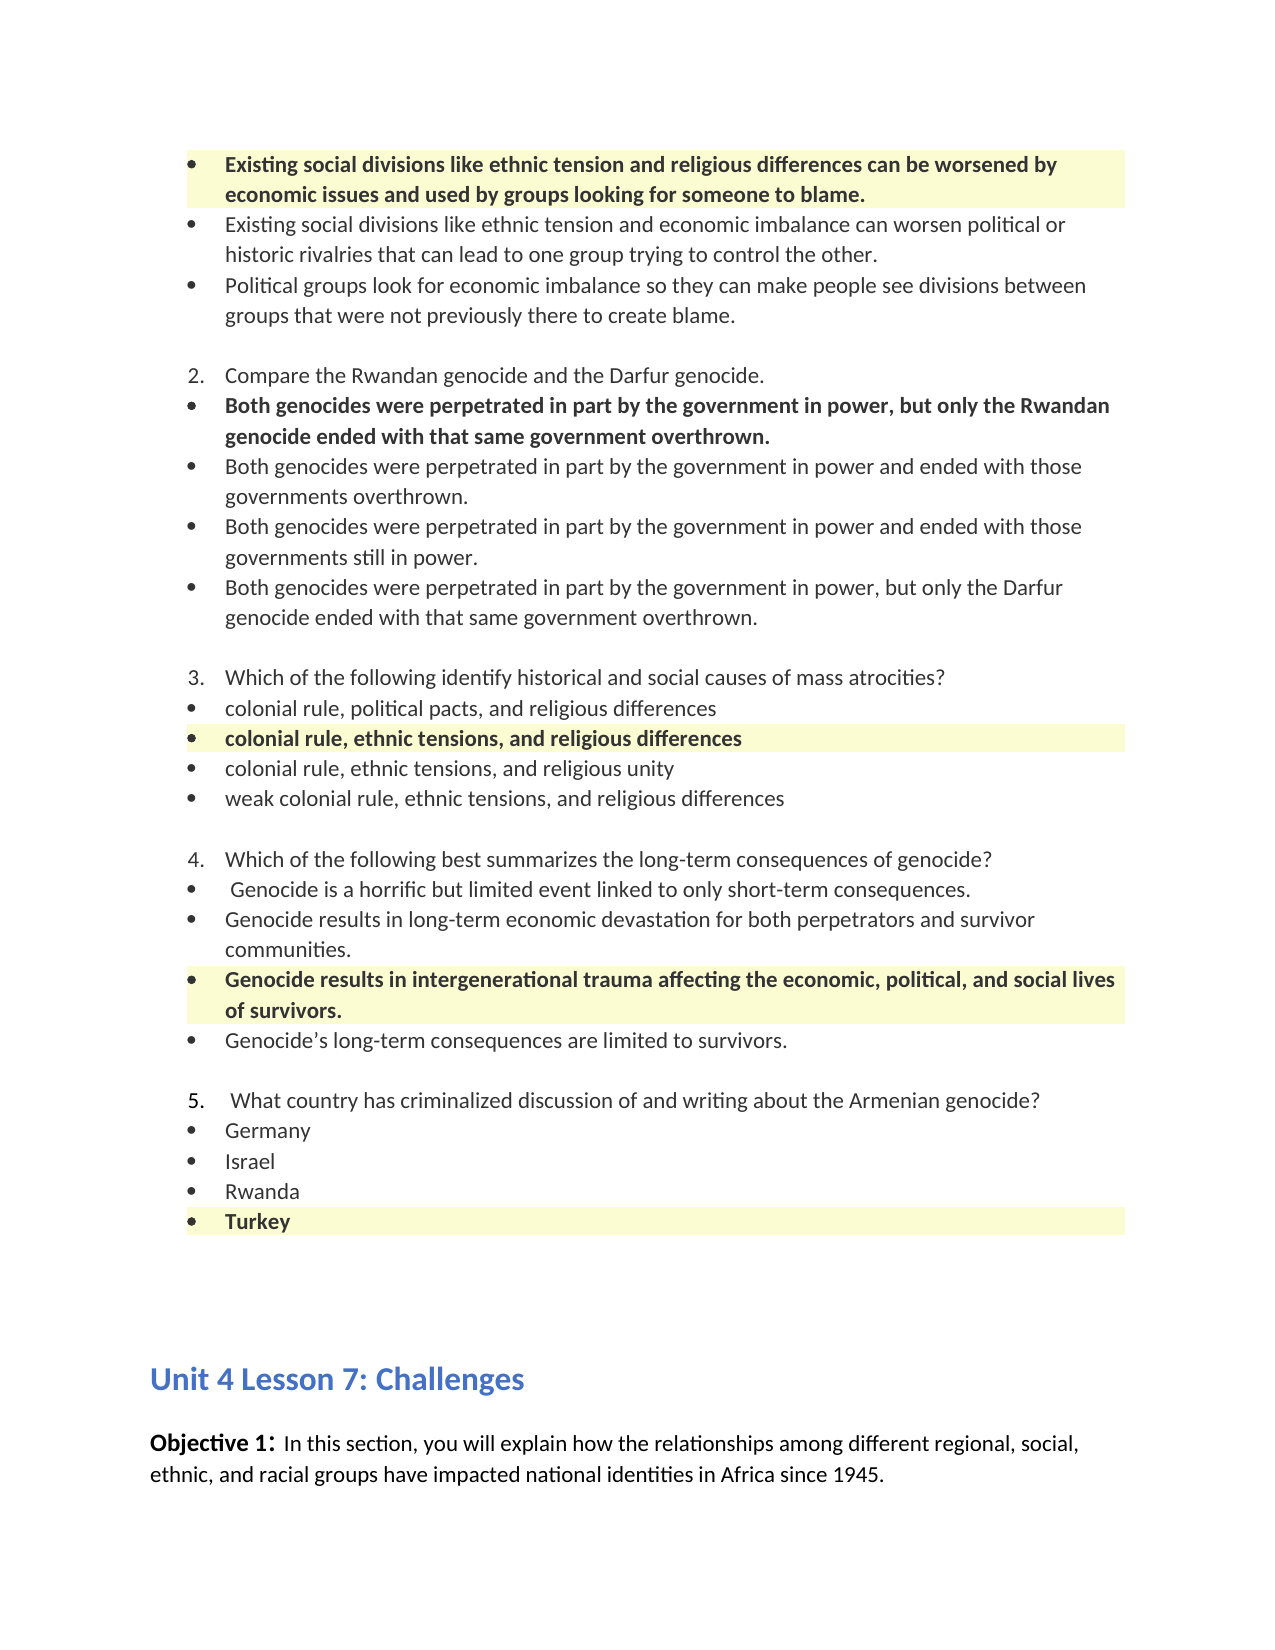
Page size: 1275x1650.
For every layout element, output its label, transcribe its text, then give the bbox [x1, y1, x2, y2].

list Germany [187, 1117, 1125, 1145]
list Existing social divisions like ethnic tension and economic imbalance can worsen political or historic rivalries that can lead to one group trying to control the other. [187, 210, 1125, 269]
list Genocide’s long-term consequences are limited to survivors. [187, 1026, 1125, 1054]
list Genocide results in intergenerational trauma affecting the economic, political, and social lives of survivors. [187, 966, 1125, 1024]
list Compare the Rwandan genocide and the Darfur genocide. [187, 361, 1125, 389]
list Genocide results in long-term economic devastation for both perpetrators and survivor communities. [187, 905, 1125, 963]
list colonial rule, ethnic tensions, and religious differences [187, 724, 1125, 752]
list weak colonial rule, ethnic tensions, and religious differences [187, 784, 1125, 812]
text Objective 1: In this section, you will explain how the relationships among different regional, social, ethnic, and racial groups have impacted national identities in Africa since 1945. [150, 1419, 1125, 1488]
list What country has criminalized discussion of and writing about the Armenian genocide? [187, 1086, 1125, 1114]
list Both genocides were perpetrated in part by the government in power and ended with those governments still in power. [187, 512, 1125, 571]
list colonial rule, ethnic tensions, and religious unity [187, 754, 1125, 782]
list Israel [187, 1147, 1125, 1175]
list colonial rule, political pacts, and religious differences [187, 694, 1125, 722]
list Both genocides were perpetrated in part by the government in power, but only the Darfur genocide ended with that same government overthrown. [187, 573, 1125, 631]
list Existing social divisions like ethnic tension and religious differences can be worsened by economic issues and used by groups looking for someone to blame. [187, 150, 1125, 208]
list Turkey [187, 1207, 1125, 1235]
list Both genocides were perpetrated in part by the government in power, but only the Rwandan genocide ended with that same government overthrown. [187, 392, 1125, 450]
list Rwanda [187, 1177, 1125, 1205]
list Both genocides were perpetrated in part by the government in power and ended with those governments overthrown. [187, 452, 1125, 510]
text Unit 4 Lesson 7: Challenges [150, 1358, 1125, 1399]
list Genocide is a horrific but limited event linked to only short-term consequences. [187, 875, 1125, 903]
list Which of the following best summarizes the long-term consequences of genocide? [187, 845, 1125, 873]
list Political groups look for economic imbalance so they can make people see divisions between groups that were not previously there to create blame. [187, 271, 1125, 329]
list Which of the following identify historical and social causes of mass atrocities? [187, 663, 1125, 692]
